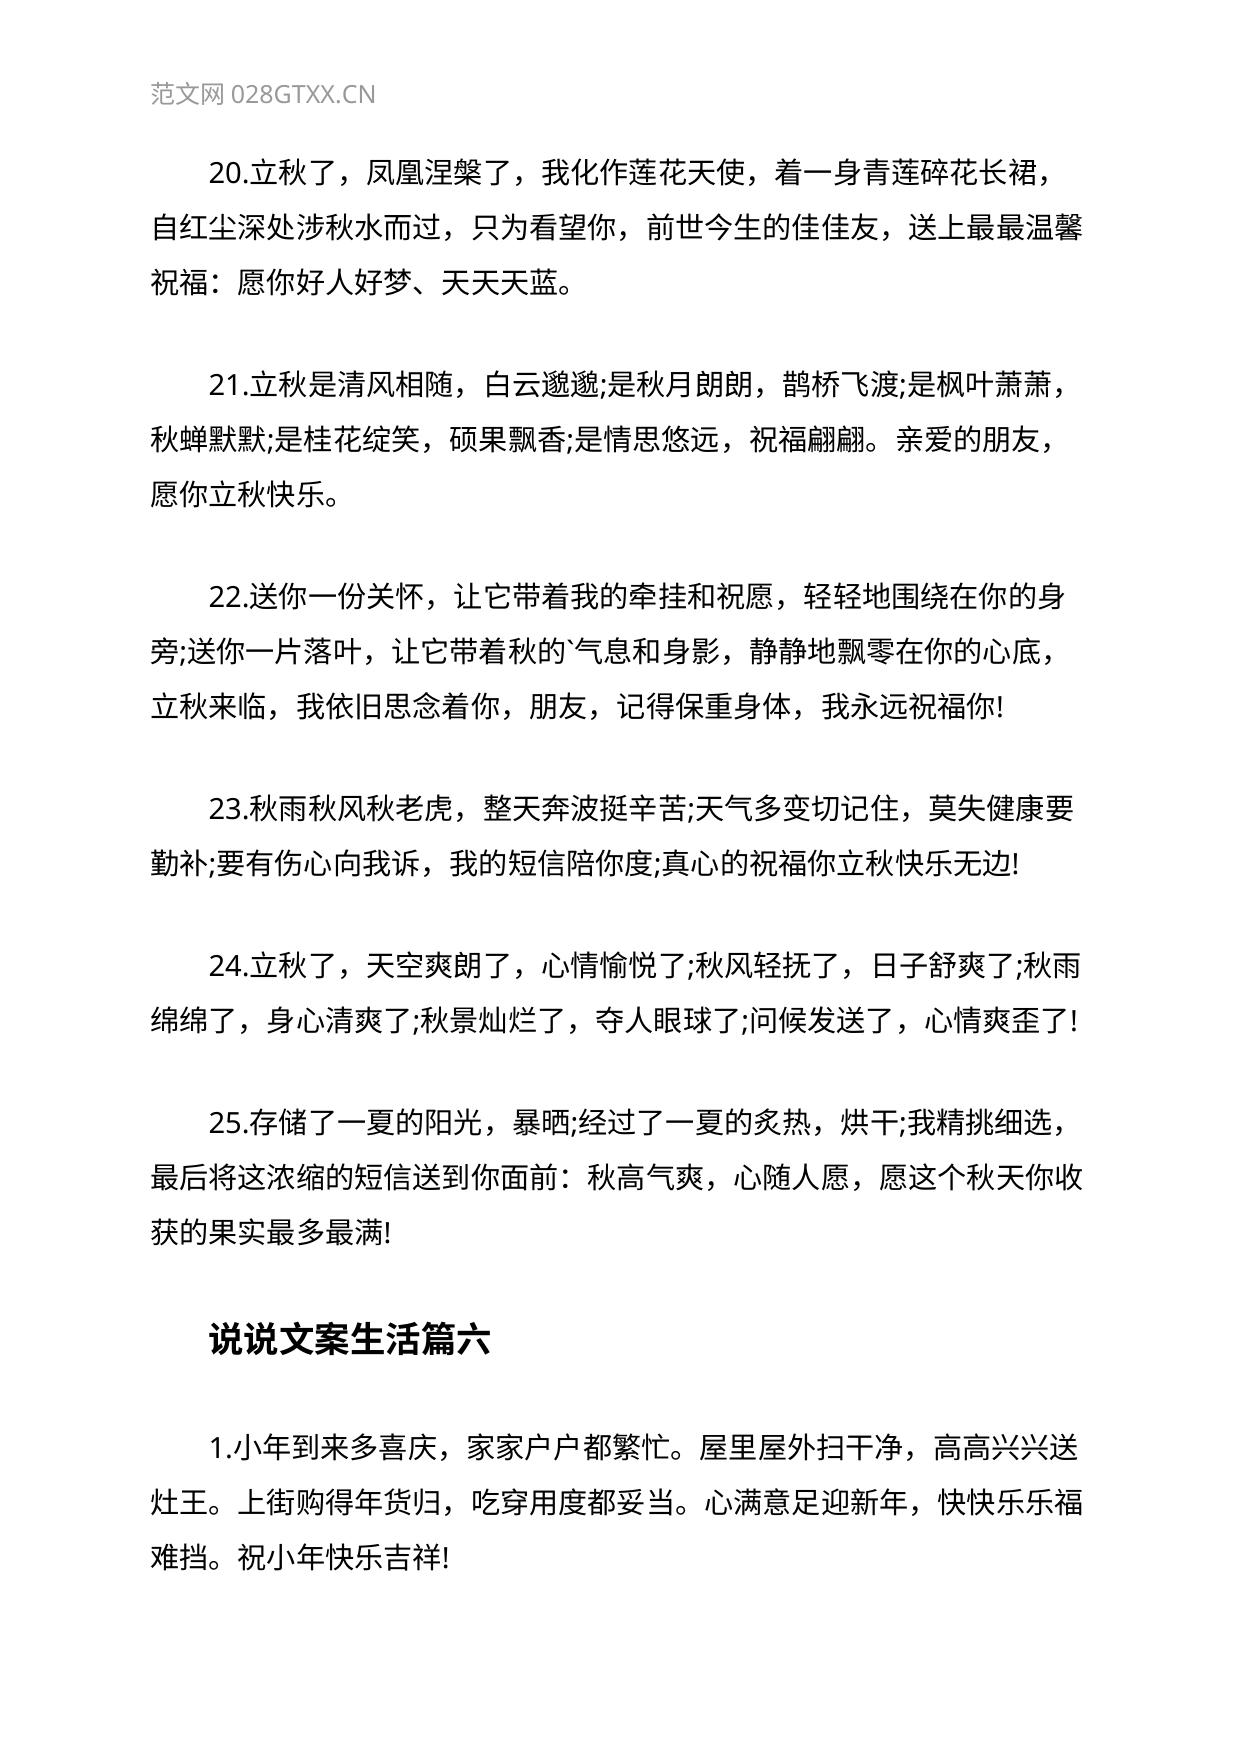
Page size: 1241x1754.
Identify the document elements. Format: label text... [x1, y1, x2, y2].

text 说说文案生活篇六 [150, 1311, 1090, 1362]
text 21.立秋是清风相随，白云邈邈;是秋月朗朗，鹊桥飞渡;是枫叶萧萧，秋蝉默默;是桂花绽笑，硕果飘香;是情思悠远，祝福翩翩。亲爱的朋友，愿你立秋快乐。 [150, 362, 1090, 514]
text 24.立秋了，天空爽朗了，心情愉悦了;秋风轻抚了，日子舒爽了;秋雨绵绵了，身心清爽了;秋景灿烂了，夺人眼球了;问候发送了，心情爽歪了! [150, 942, 1090, 1040]
text 22.送你一份关怀，让它带着我的牵挂和祝愿，轻轻地围绕在你的身旁;送你一片落叶，让它带着秋的`气息和身影，静静地飘零在你的心底，立秋来临，我依旧思念着你，朋友，记得保重身体，我永远祝福你! [150, 573, 1090, 726]
text 23.秋雨秋风秋老虎，整天奔波挺辛苦;天气多变切记住，莫失健康要勤补;要有伤心向我诉，我的短信陪你度;真心的祝福你立秋快乐无边! [150, 785, 1090, 883]
text 25.存储了一夏的阳光，暴晒;经过了一夏的炙热，烘干;我精挑细选，最后将这浓缩的短信送到你面前：秋高气爽，心随人愿，愿这个秋天你收获的果实最多最满! [150, 1099, 1090, 1252]
text 1.小年到来多喜庆，家家户户都繁忙。屋里屋外扫干净，高高兴兴送灶王。上街购得年货归，吃穿用度都妥当。心满意足迎新年，快快乐乐福难挡。祝小年快乐吉祥! [150, 1425, 1090, 1577]
text 20.立秋了，凤凰涅槃了，我化作莲花天使，着一身青莲碎花长裙，自红尘深处涉秋水而过，只为看望你，前世今生的佳佳友，送上最最温馨祝福：愿你好人好梦、天天天蓝。 [150, 150, 1090, 302]
